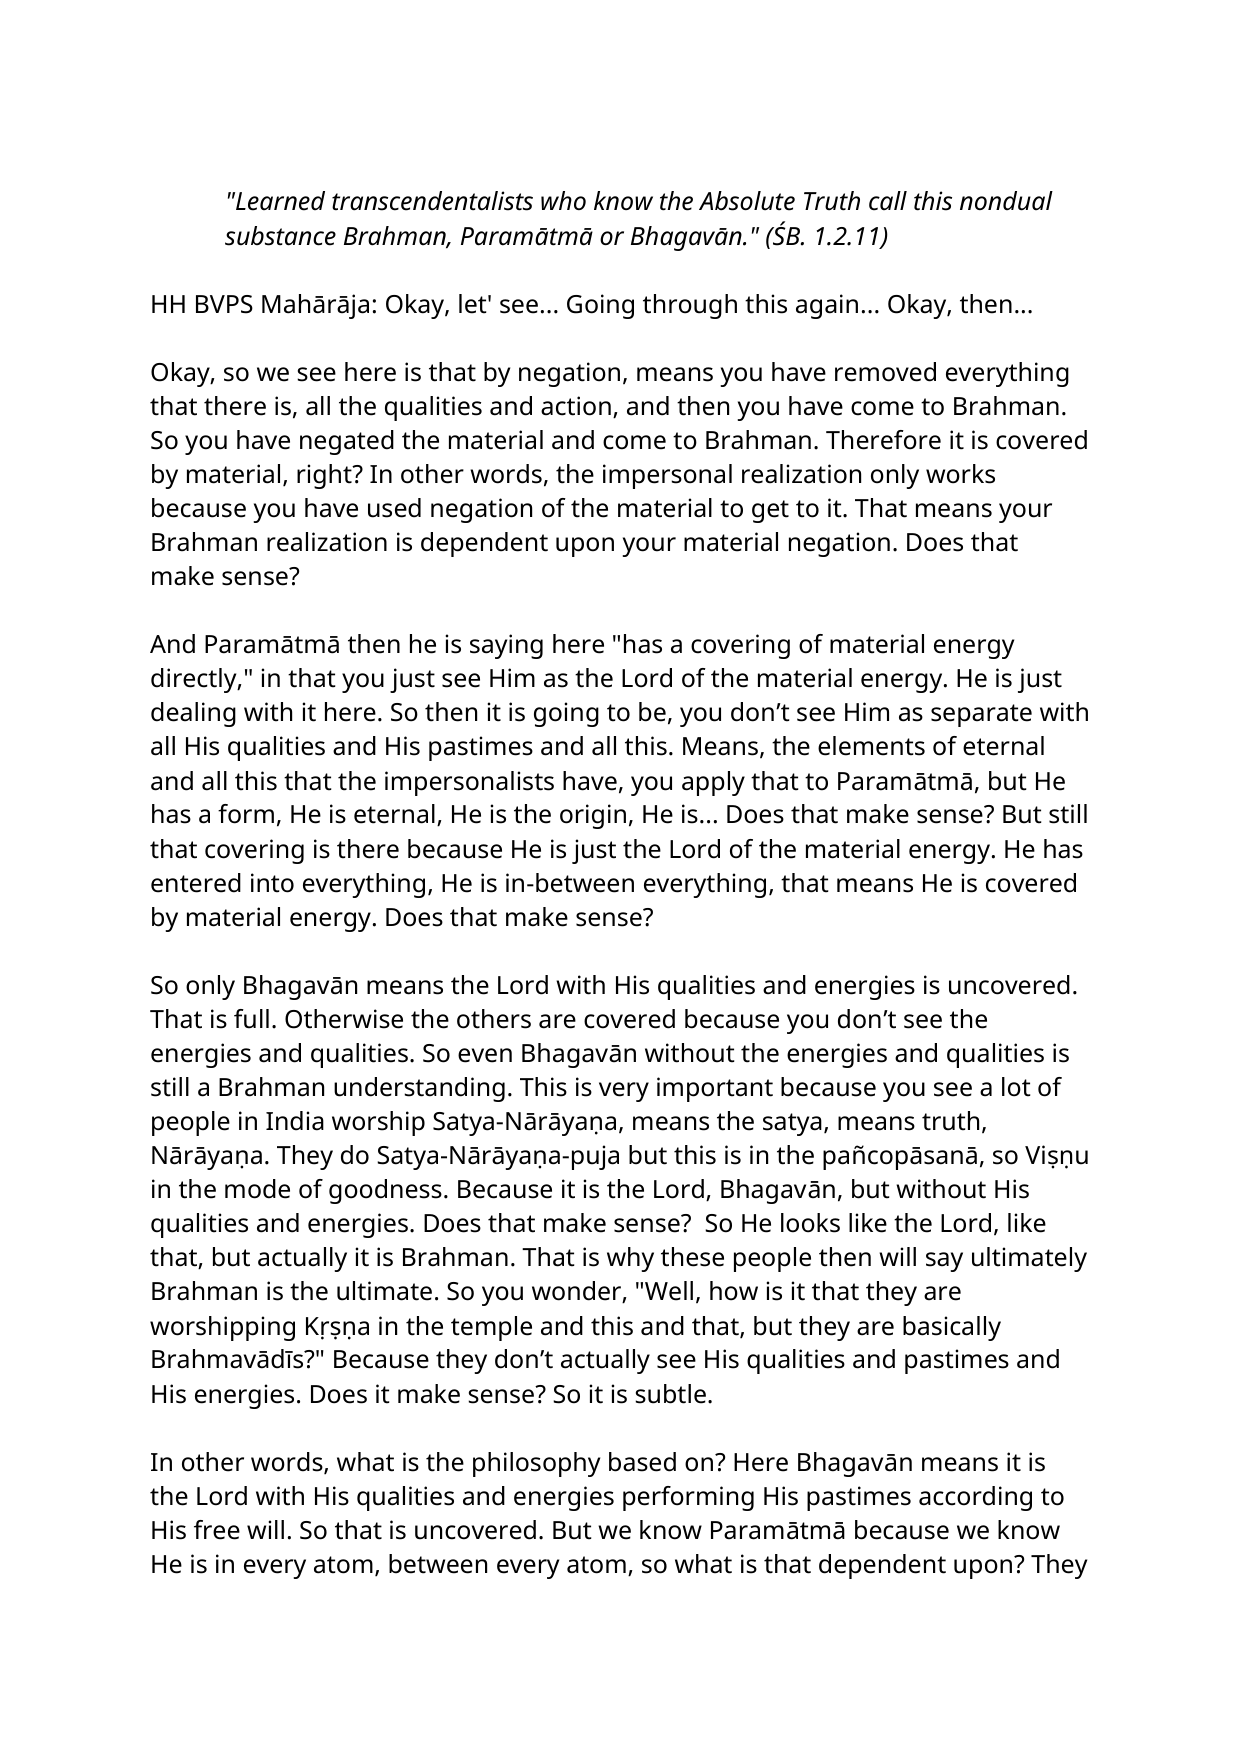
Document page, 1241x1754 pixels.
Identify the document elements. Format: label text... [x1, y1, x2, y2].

text And Paramātmā then he is saying here "has a covering of material energy directly," in that you just see Him as the Lord of the material energy. He is just dealing with it here. So then it is going to be, you don’t see Him as separate with all His qualities and His pastimes and all this. Means, the elements of eternal and all this that the impersonalists have, you apply that to Paramātmā, but He has a form, He is eternal, He is the origin, He is... Does that make sense? But still that covering is there because He is just the Lord of the material energy. He has entered into everything, He is in-between everything, that means He is covered by material energy. Does that make sense? [150, 627, 1090, 933]
text Okay, so we see here is that by negation, means you have removed everything that there is, all the qualities and action, and then you have come to Brahman. So you have negated the material and come to Brahman. Therefore it is covered by material, right? In other words, the impersonal realization only works because you have used negation of the material to get to it. That means your Brahman realization is dependent upon your material negation. Does that make sense? [150, 354, 1090, 593]
text HH BVPS Mahārāja: Okay, let' see... Going through this again... Okay, then... [150, 286, 1090, 320]
text "Learned transcendentalists who know the Absolute Truth call this nondual substance Brahman, Paramātmā or Bhagavān." (ŚB. 1.2.11) [225, 184, 1090, 252]
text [150, 1444, 1090, 1581]
text So only Bhagavān means the Lord with His qualities and energies is uncovered. That is full. Otherwise the others are covered because you don’t see the energies and qualities. So even Bhagavān without the energies and qualities is still a Brahman understanding. This is very important because you see a lot of people in India worship Satya-Nārāyaṇa, means the satya, means truth, Nārāyaṇa. They do Satya-Nārāyaṇa-puja but this is in the pañcopāsanā, so Viṣṇu in the mode of goodness. Because it is the Lord, Bhagavān, but without His qualities and energies. Does that make sense? So He looks like the Lord, like that, but actually it is Brahman. That is why these people then will say ultimately Brahman is the ultimate. So you wonder, "Well, how is it that they are worshipping Kṛṣṇa in the temple and this and that, but they are basically Brahmavādīs?" Because they don’t actually see His qualities and pastimes and His energies. Does it make sense? So it is subtle. [150, 967, 1090, 1410]
